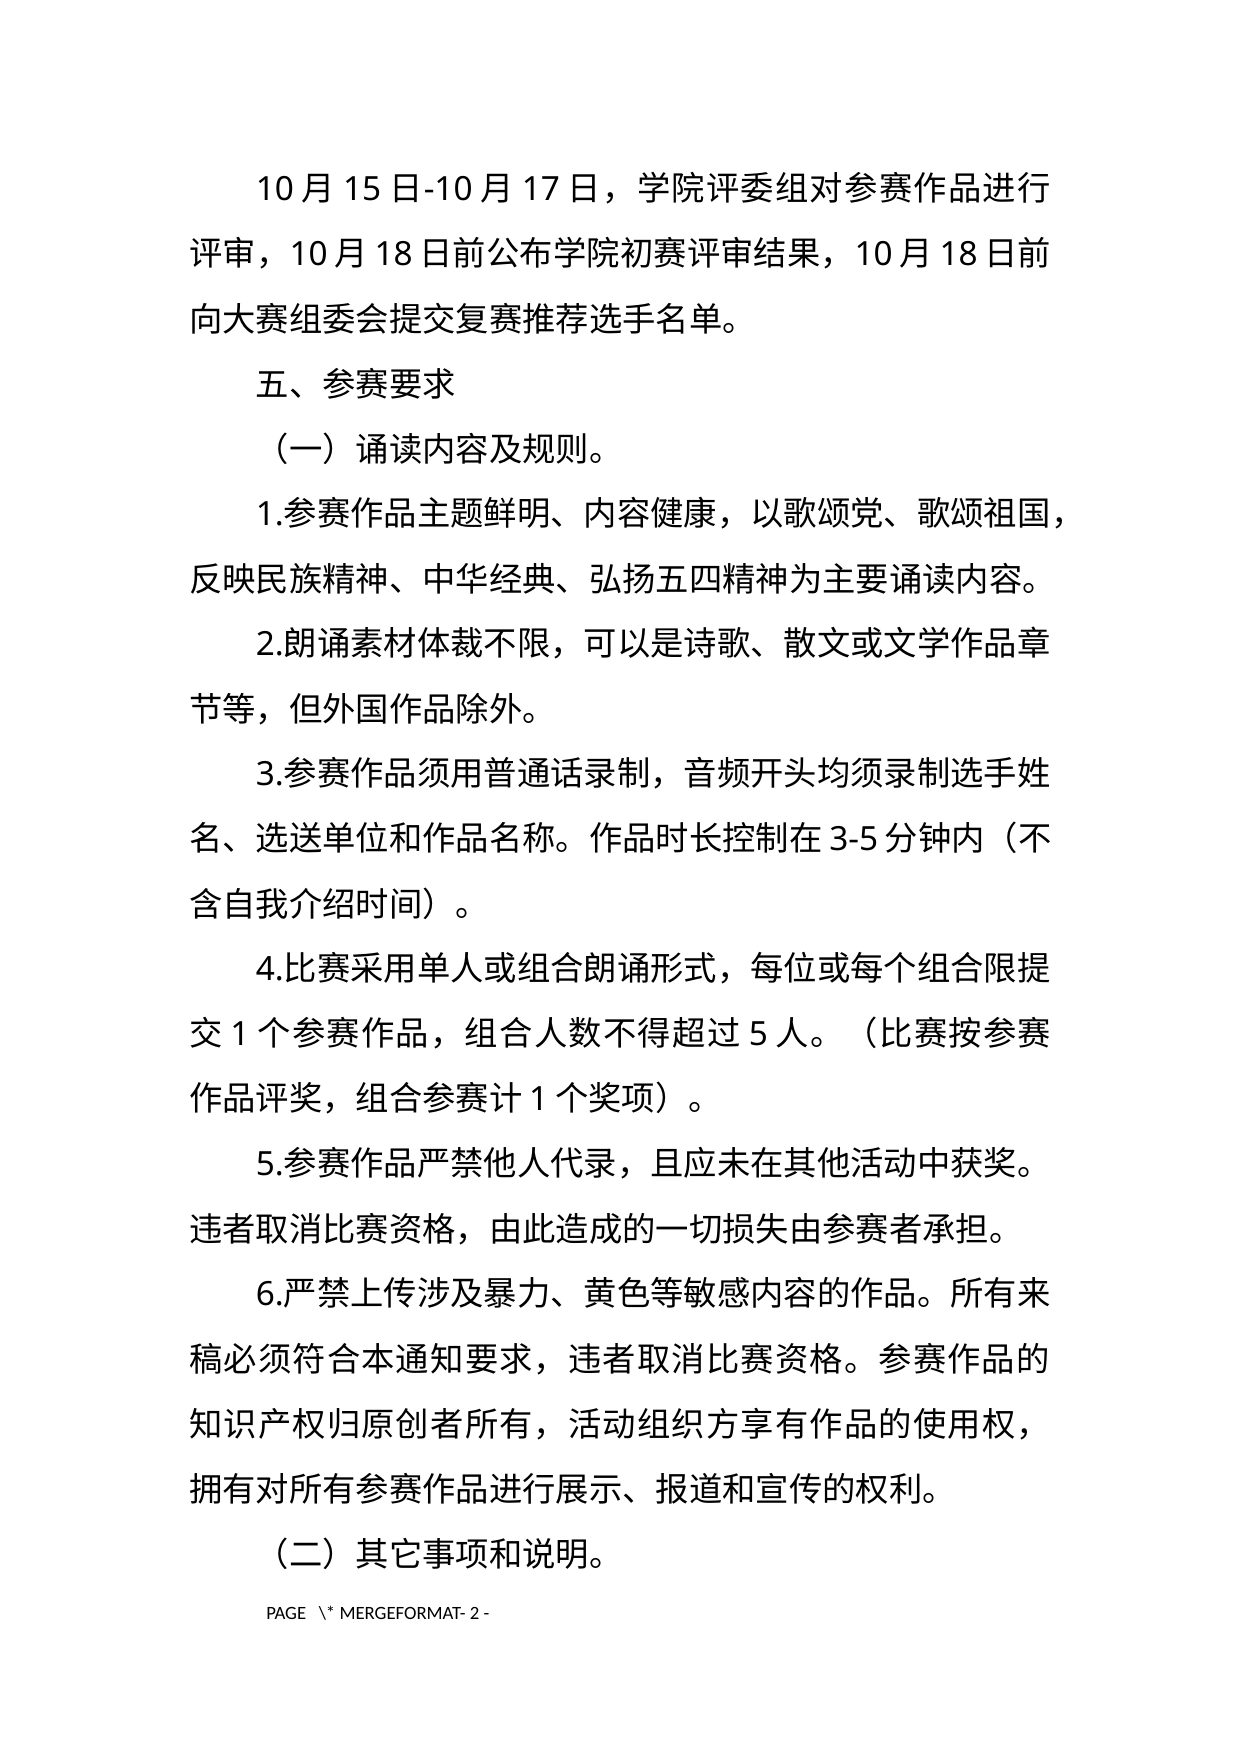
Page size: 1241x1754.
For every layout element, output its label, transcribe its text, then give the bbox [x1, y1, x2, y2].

text 五、参赛要求 [189, 349, 1051, 414]
text 2.朗诵素材体裁不限，可以是诗歌、散文或文学作品章节等，但外国作品除外。 [189, 609, 1051, 739]
text 3.参赛作品须用普通话录制，音频开头均须录制选手姓名、选送单位和作品名称。作品时长控制在3-5分钟内（不含自我介绍时间）。 [189, 739, 1051, 934]
text （二）其它事项和说明。 [189, 1519, 1051, 1584]
text 10月15日-10月17日，学院评委组对参赛作品进行评审，10月18日前公布学院初赛评审结果，10月18日前向大赛组委会提交复赛推荐选手名单。 [189, 154, 1051, 349]
text 5.参赛作品严禁他人代录，且应未在其他活动中获奖。违者取消比赛资格，由此造成的一切损失由参赛者承担。 [189, 1129, 1051, 1259]
text 6.严禁上传涉及暴力、黄色等敏感内容的作品。所有来稿必须符合本通知要求，违者取消比赛资格。参赛作品的知识产权归原创者所有，活动组织方享有作品的使用权，拥有对所有参赛作品进行展示、报道和宣传的权利。 [189, 1259, 1051, 1519]
text 1.参赛作品主题鲜明、内容健康，以歌颂党、歌颂祖国，反映民族精神、中华经典、弘扬五四精神为主要诵读内容。 [189, 479, 1051, 609]
text 4.比赛采用单人或组合朗诵形式，每位或每个组合限提交1个参赛作品，组合人数不得超过5人。（比赛按参赛作品评奖，组合参赛计1个奖项）。 [189, 934, 1051, 1129]
text （一）诵读内容及规则。 [189, 414, 1051, 479]
